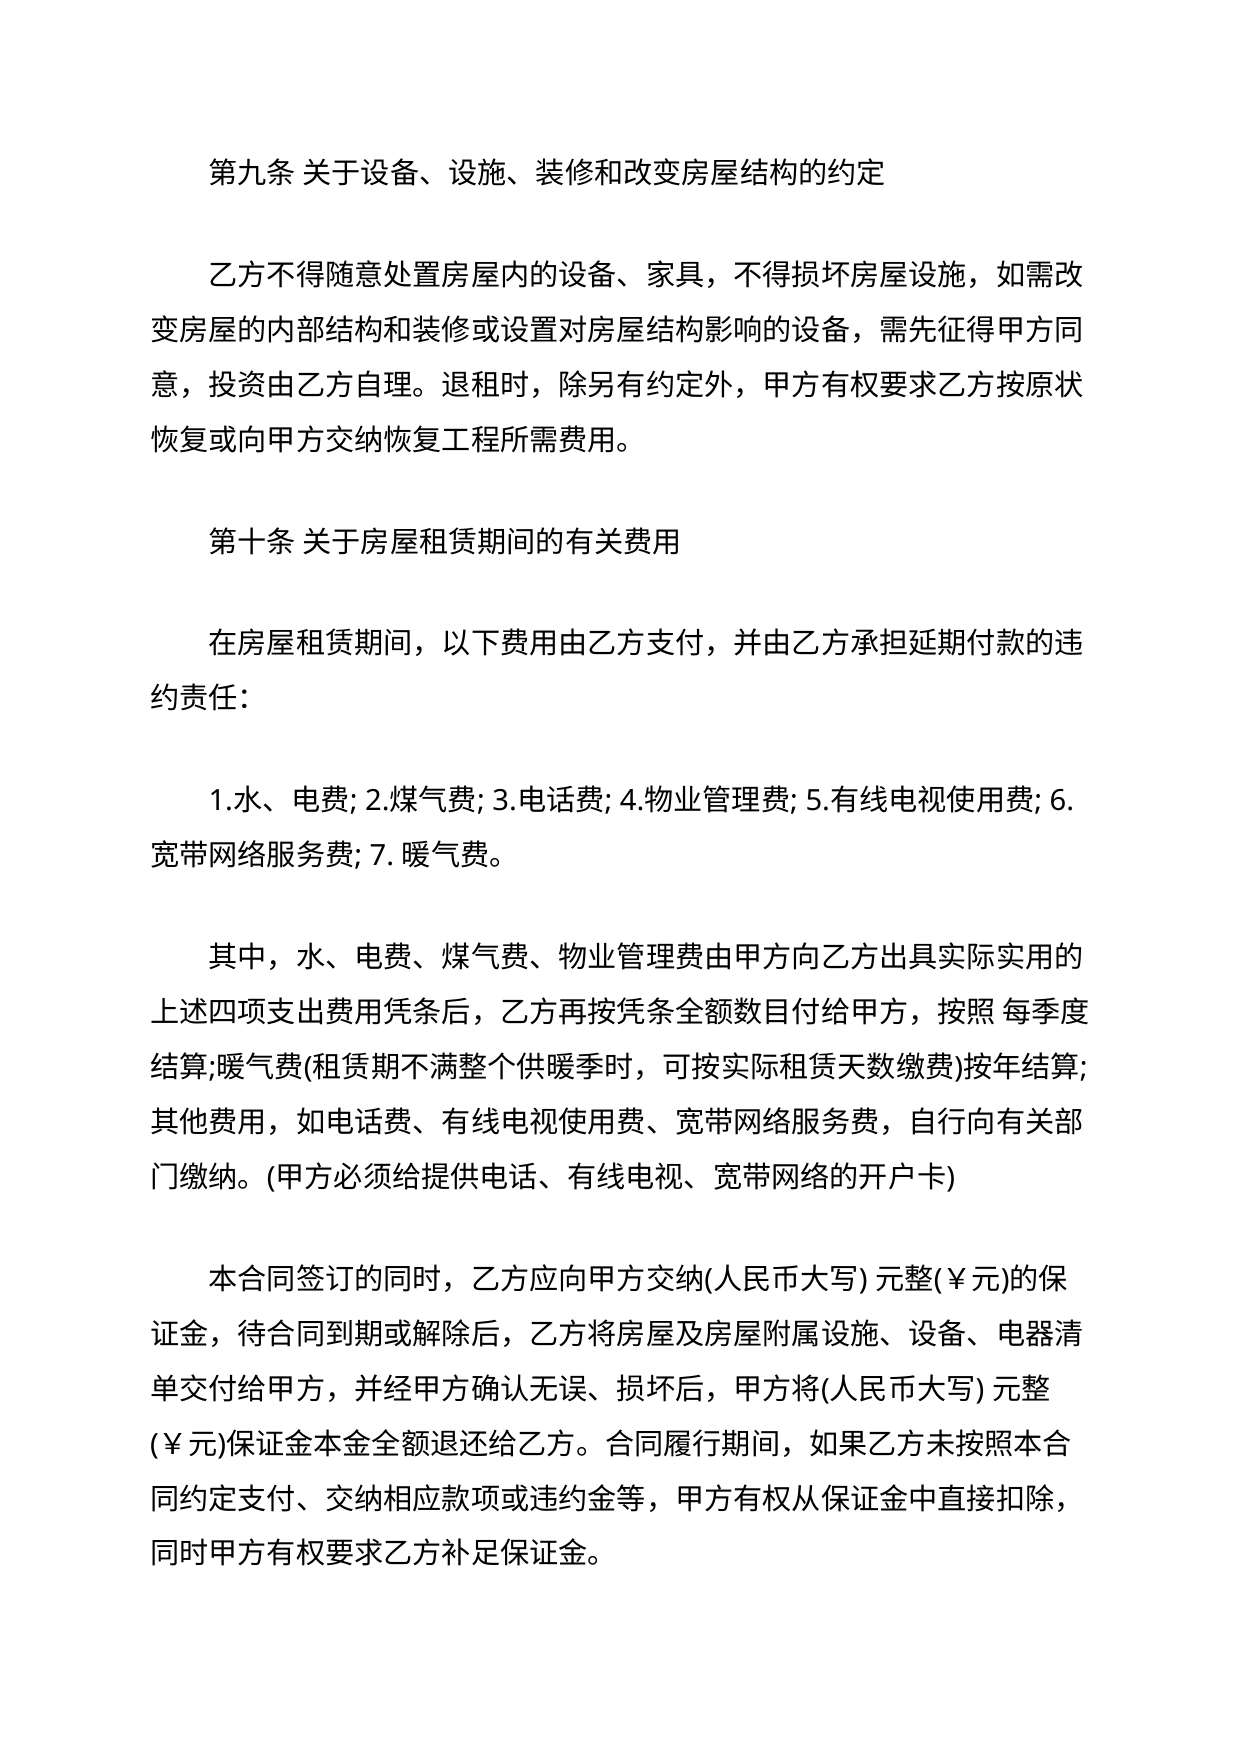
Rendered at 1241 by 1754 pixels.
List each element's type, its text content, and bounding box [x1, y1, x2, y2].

text 本合同签订的同时，乙方应向甲方交纳(人民币大写) 元整(￥元)的保证金，待合同到期或解除后，乙方将房屋及房屋附属设施、设备、电器清单交付给甲方，并经甲方确认无误、损坏后，甲方将(人民币大写) 元整(￥元)保证金本金全额退还给乙方。合同履行期间，如果乙方未按照本合同约定支付、交纳相应款项或违约金等，甲方有权从保证金中直接扣除，同时甲方有权要求乙方补足保证金。 [150, 1255, 1090, 1572]
text 1.水、电费; 2.煤气费; 3.电话费; 4.物业管理费; 5.有线电视使用费; 6.宽带网络服务费; 7. 暖气费。 [150, 777, 1090, 874]
text 第十条 关于房屋租赁期间的有关费用 [150, 518, 1090, 561]
text 第九条 关于设备、设施、装修和改变房屋结构的约定 [150, 150, 1090, 192]
text 在房屋租赁期间，以下费用由乙方支付，并由乙方承担延期付款的违约责任： [150, 620, 1090, 717]
text 乙方不得随意处置房屋内的设备、家具，不得损坏房屋设施，如需改变房屋的内部结构和装修或设置对房屋结构影响的设备，需先征得甲方同意，投资由乙方自理。退租时，除另有约定外，甲方有权要求乙方按原状恢复或向甲方交纳恢复工程所需费用。 [150, 252, 1090, 459]
text 其中，水、电费、煤气费、物业管理费由甲方向乙方出具实际实用的上述四项支出费用凭条后，乙方再按凭条全额数目付给甲方，按照 每季度结算;暖气费(租赁期不满整个供暖季时，可按实际租赁天数缴费)按年结算;其他费用，如电话费、有线电视使用费、宽带网络服务费，自行向有关部门缴纳。(甲方必须给提供电话、有线电视、宽带网络的开户卡) [150, 934, 1090, 1196]
